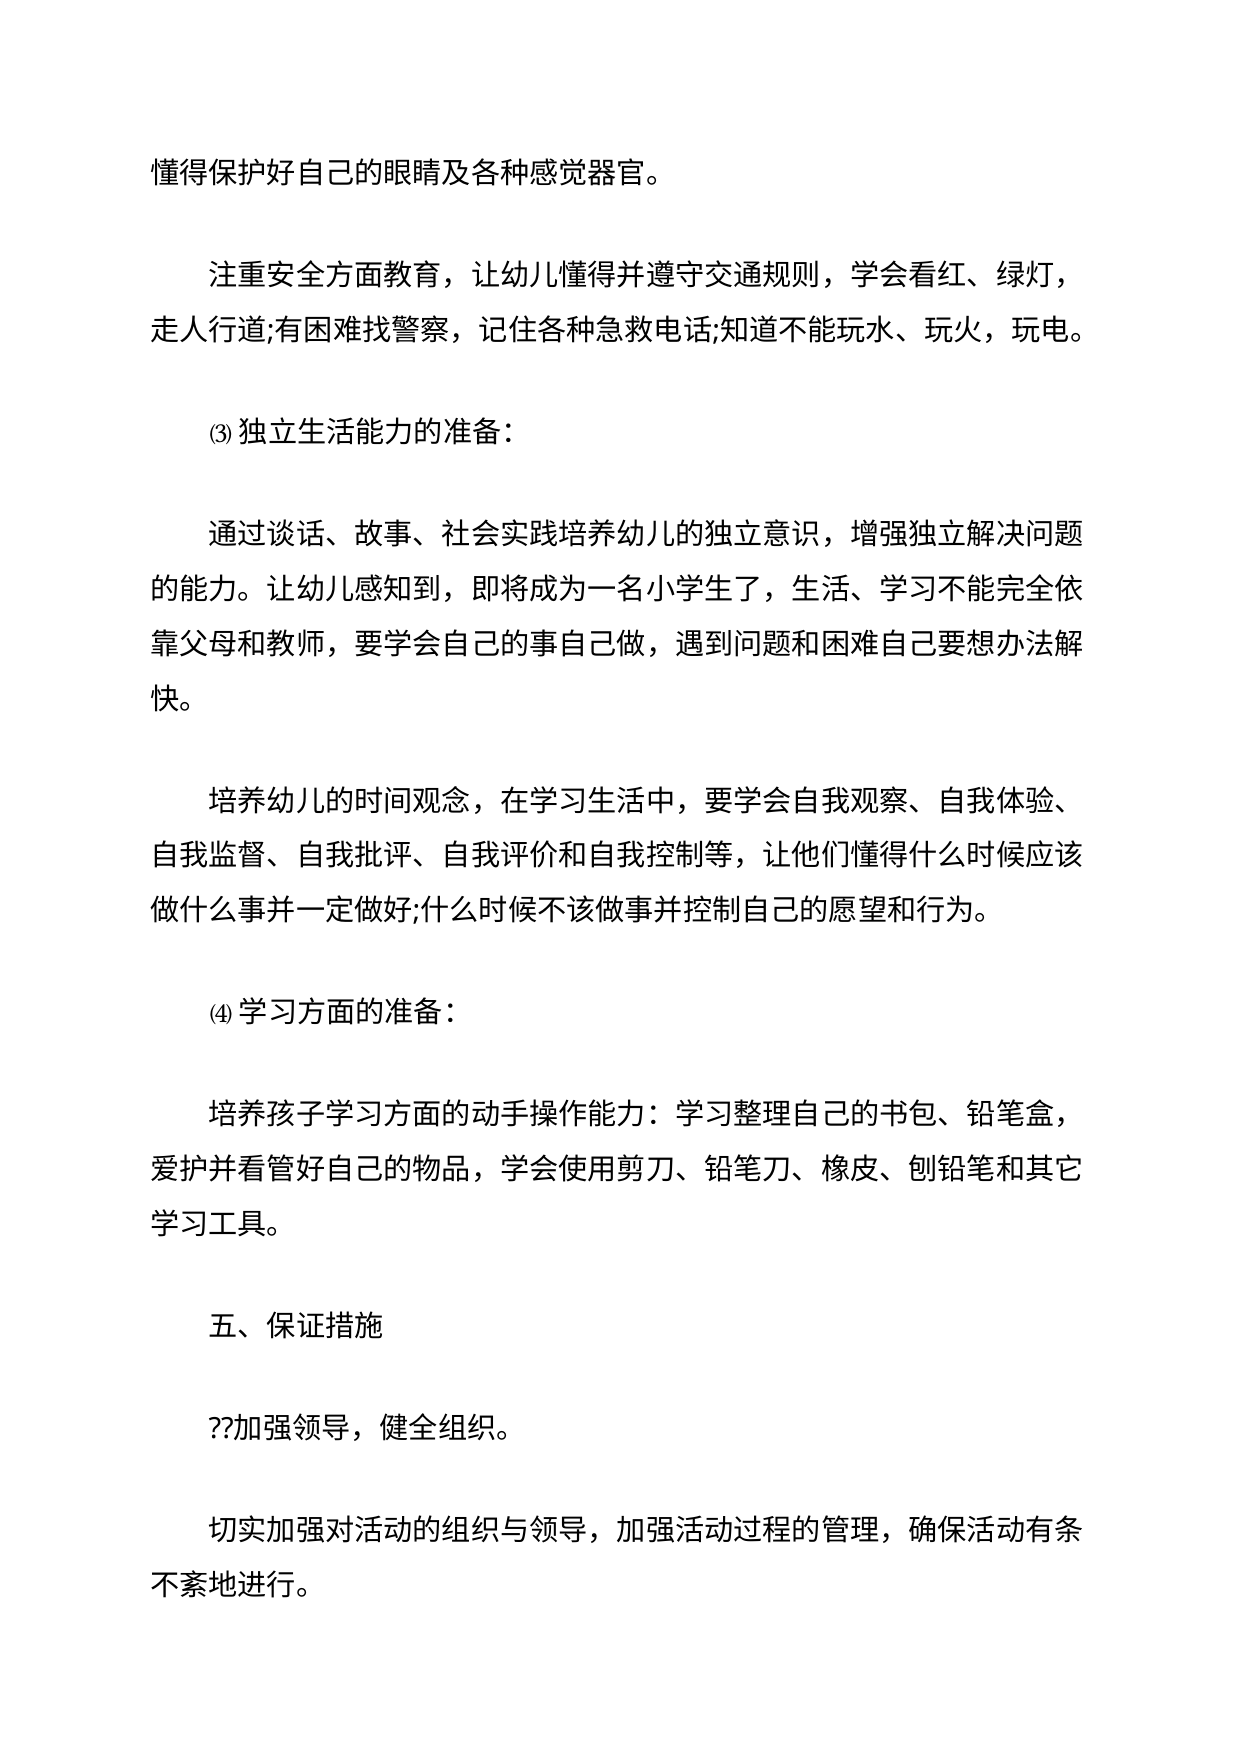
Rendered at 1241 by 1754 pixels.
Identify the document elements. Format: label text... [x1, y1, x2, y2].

text 切实加强对活动的组织与领导，加强活动过程的管理，确保活动有条不紊地进行。 [150, 1506, 1090, 1603]
text 培养幼儿的时间观念，在学习生活中，要学会自我观察、自我体验、自我监督、自我批评、自我评价和自我控制等，让他们懂得什么时候应该做什么事并一定做好;什么时候不该做事并控制自己的愿望和行为。 [150, 777, 1090, 929]
text ??加强领导，健全组织。 [150, 1404, 1090, 1447]
text 注重安全方面教育，让幼儿懂得并遵守交通规则，学会看红、绿灯，走人行道;有困难找警察，记住各种急救电话;知道不能玩水、玩火，玩电。 [150, 252, 1090, 349]
text ⑶独立生活能力的准备： [150, 409, 1090, 451]
text ⑷学习方面的准备： [150, 989, 1090, 1031]
text 通过谈话、故事、社会实践培养幼儿的独立意识，增强独立解决问题的能力。让幼儿感知到，即将成为一名小学生了，生活、学习不能完全依靠父母和教师，要学会自己的事自己做，遇到问题和困难自己要想办法解快。 [150, 511, 1090, 718]
text 培养孩子学习方面的动手操作能力：学习整理自己的书包、铅笔盒，爱护并看管好自己的物品，学会使用剪刀、铅笔刀、橡皮、刨铅笔和其它学习工具。 [150, 1091, 1090, 1243]
text 五、保证措施 [150, 1302, 1090, 1345]
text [150, 150, 1090, 192]
